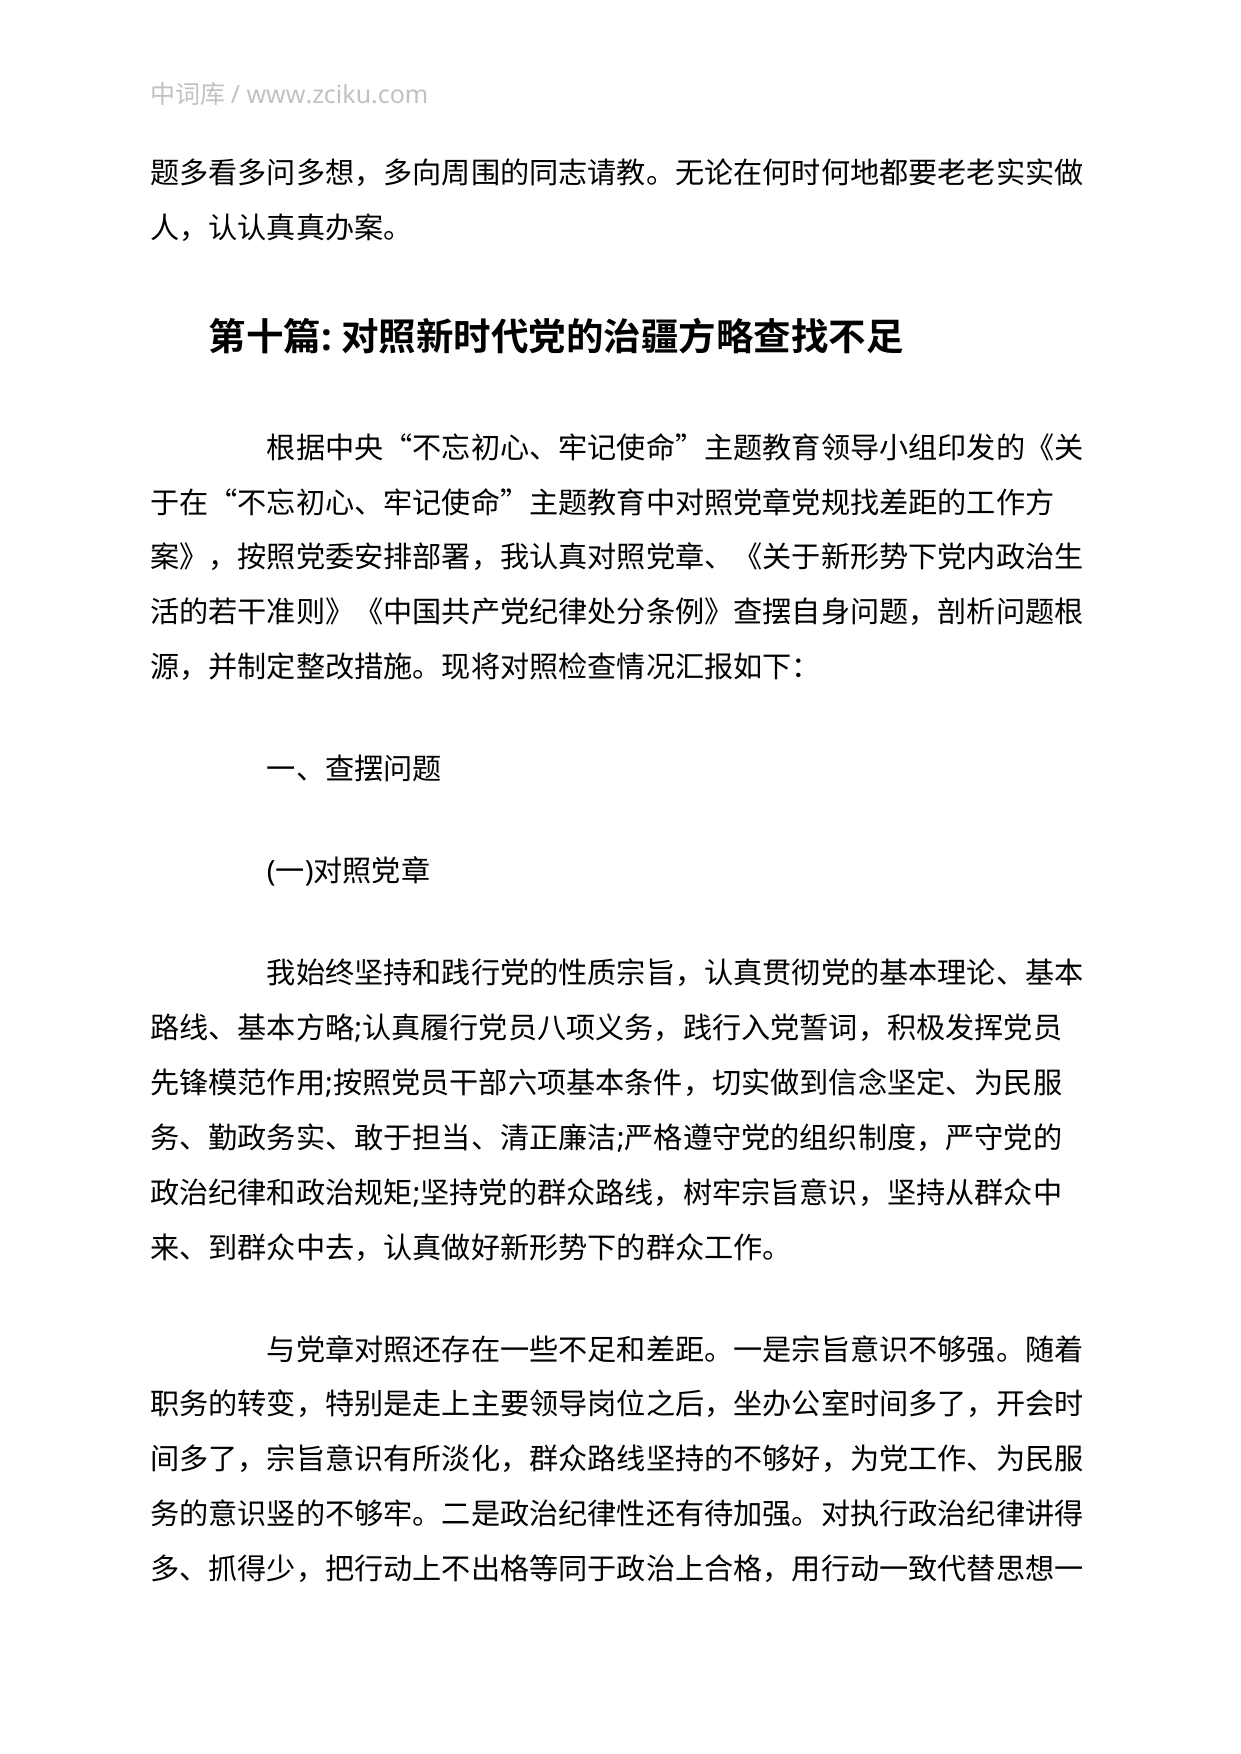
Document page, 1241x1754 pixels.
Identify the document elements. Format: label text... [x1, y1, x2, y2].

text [150, 150, 1090, 247]
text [150, 1326, 1090, 1588]
text (一)对照党章 [150, 847, 1090, 890]
text 一、查摆问题 [150, 746, 1090, 788]
text 第十篇: 对照新时代党的治疆方略查找不足 [150, 307, 1090, 361]
text 根据中央“不忘初心、牢记使命”主题教育领导小组印发的《关于在“不忘初心、牢记使命”主题教育中对照党章党规找差距的工作方案》，按照党委安排部署，我认真对照党章、《关于新形势下党内政治生活的若干准则》《中国共产党纪律处分条例》查摆自身问题，剖析问题根源，并制定整改措施。现将对照检查情况汇报如下： [150, 424, 1090, 686]
text 我始终坚持和践行党的性质宗旨，认真贯彻党的基本理论、基本路线、基本方略;认真履行党员八项义务，践行入党誓词，积极发挥党员先锋模范作用;按照党员干部六项基本条件，切实做到信念坚定、为民服务、勤政务实、敢于担当、清正廉洁;严格遵守党的组织制度，严守党的政治纪律和政治规矩;坚持党的群众路线，树牢宗旨意识，坚持从群众中来、到群众中去，认真做好新形势下的群众工作。 [150, 949, 1090, 1267]
